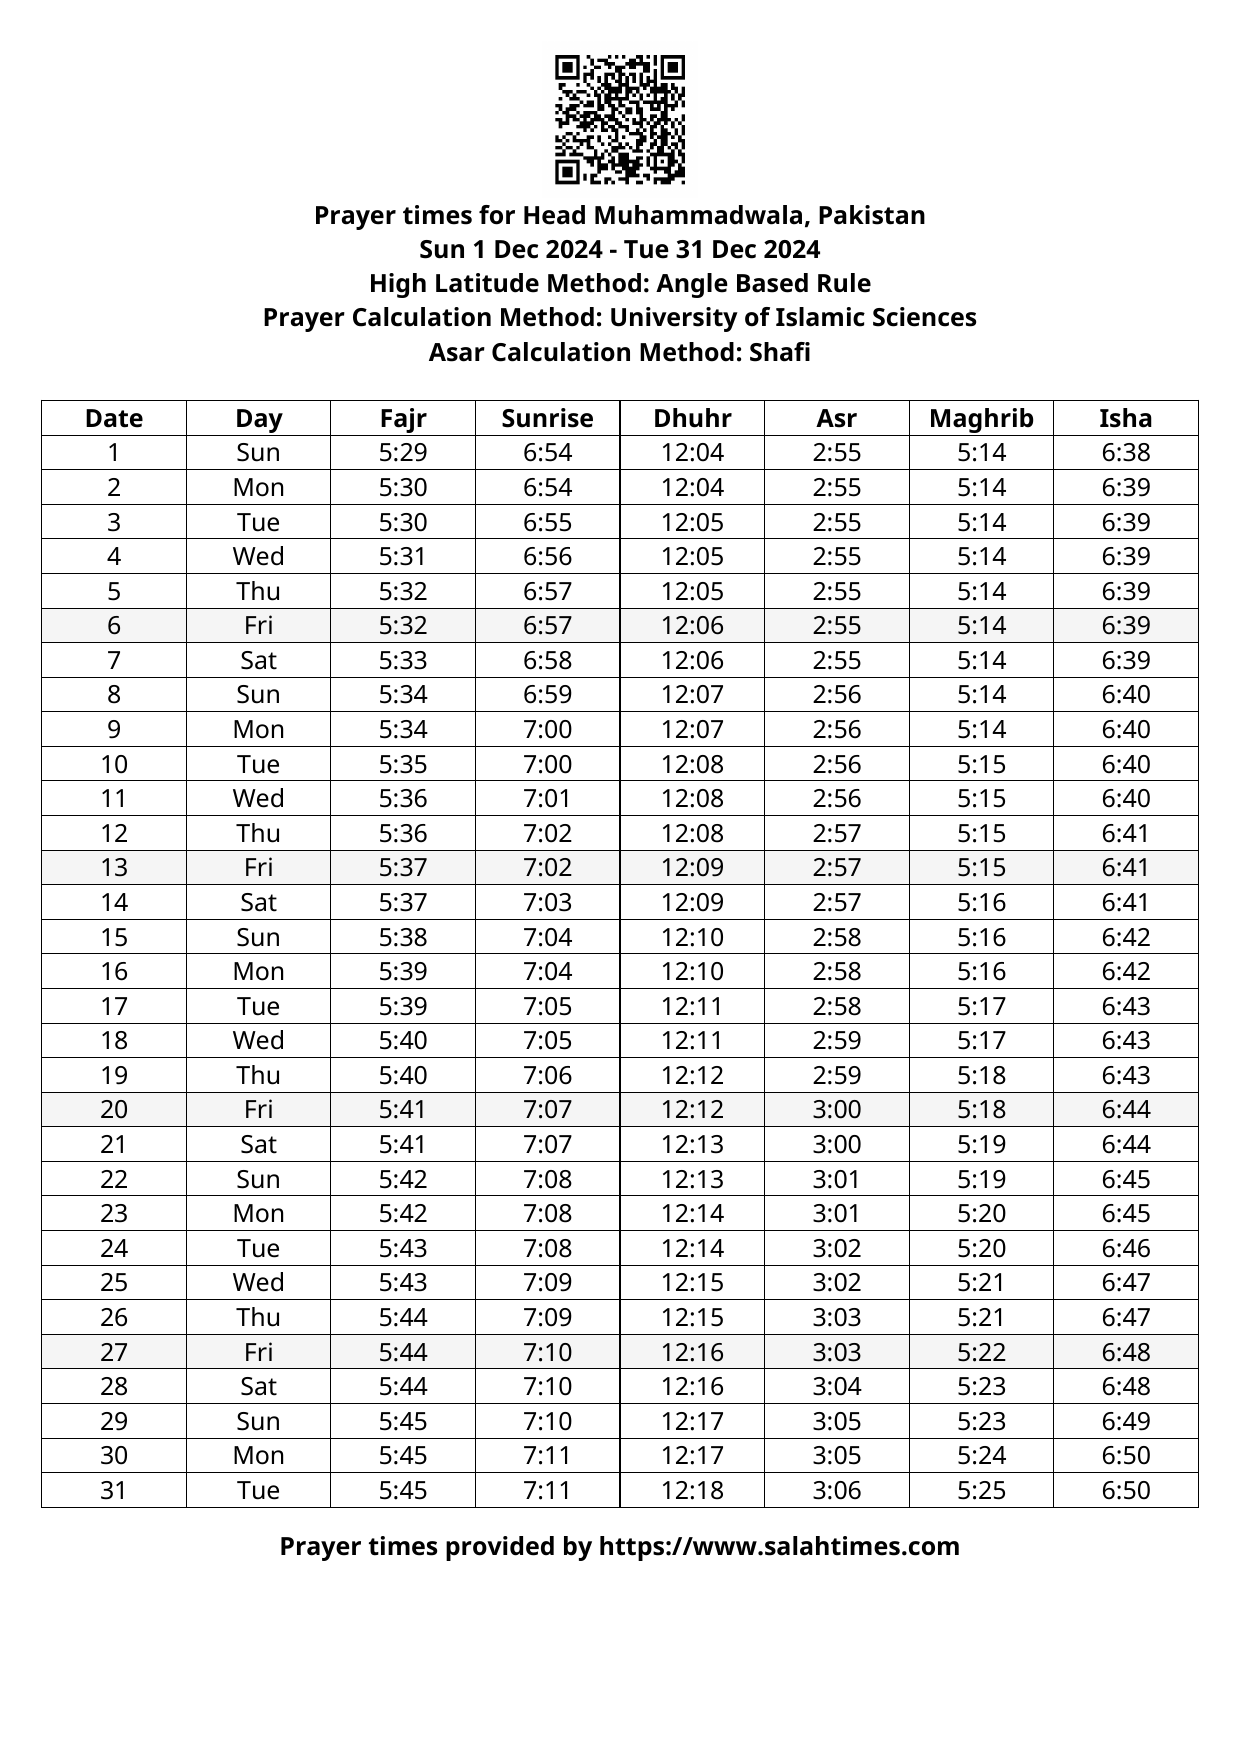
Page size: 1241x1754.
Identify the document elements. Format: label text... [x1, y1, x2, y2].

table_cell 12:12 [621, 1093, 764, 1126]
table_cell 6:39 [1054, 470, 1198, 504]
table_header Asr [765, 401, 909, 434]
table_cell 7:01 [476, 781, 619, 815]
table_cell 2:56 [765, 781, 909, 815]
table_cell 6:57 [476, 574, 619, 607]
table_cell 5:37 [331, 851, 475, 884]
table_cell 7:06 [476, 1058, 619, 1092]
table_cell 5:23 [910, 1404, 1053, 1437]
table_cell 29 [42, 1404, 186, 1437]
table_cell 30 [42, 1439, 186, 1472]
text Prayer Calculation Method: University of Islamic Sciences [42, 300, 1198, 334]
table_cell 14 [42, 885, 186, 919]
table_cell 2:55 [765, 470, 909, 504]
table_cell Thu [187, 816, 330, 849]
table_cell 12:09 [621, 885, 764, 919]
table_cell 6:58 [476, 643, 619, 677]
table_cell 3:02 [765, 1231, 909, 1264]
table_cell 3:02 [765, 1266, 909, 1299]
table_cell 12:06 [621, 643, 764, 677]
table_cell 5:43 [331, 1266, 475, 1299]
table_cell 23 [42, 1196, 186, 1230]
table_cell 5:20 [910, 1196, 1053, 1230]
table_cell Sun [187, 678, 330, 711]
table_cell 2:58 [765, 989, 909, 1022]
table_cell 11 [42, 781, 186, 815]
table_cell 12:17 [621, 1404, 764, 1437]
table_cell 3:00 [765, 1127, 909, 1161]
table_cell 5:36 [331, 816, 475, 849]
table_header Day [187, 401, 330, 434]
table_cell 10 [42, 747, 186, 780]
table_cell 12:17 [621, 1439, 764, 1472]
table_cell 12:04 [621, 436, 764, 469]
table_cell 2:55 [765, 436, 909, 469]
table_cell 5:16 [910, 885, 1053, 919]
table_cell 2:56 [765, 678, 909, 711]
table_cell 6:38 [1054, 436, 1198, 469]
table_cell 2:59 [765, 1024, 909, 1057]
table_cell 7 [42, 643, 186, 677]
table_cell 6:43 [1054, 1024, 1198, 1057]
table_cell Wed [187, 539, 330, 573]
table_cell 7:09 [476, 1266, 619, 1299]
table_cell 7:10 [476, 1369, 619, 1403]
text Prayer times provided by https://www.salahtimes.com [42, 1528, 1198, 1563]
table_cell 2:58 [765, 954, 909, 988]
table_cell 6:41 [1054, 851, 1198, 884]
table_cell 5:44 [331, 1300, 475, 1334]
table_cell 7:08 [476, 1162, 619, 1195]
table_cell 7:02 [476, 816, 619, 849]
table_header Maghrib [910, 401, 1053, 434]
table_cell Thu [187, 1058, 330, 1092]
table_cell 5:17 [910, 1024, 1053, 1057]
table_cell 7:09 [476, 1300, 619, 1334]
table_header Dhuhr [621, 401, 764, 434]
table_cell Tue [187, 505, 330, 538]
table_cell 7:07 [476, 1093, 619, 1126]
table_cell 5:14 [910, 505, 1053, 538]
table_cell 26 [42, 1300, 186, 1334]
table_cell 6:41 [1054, 885, 1198, 919]
table_cell 12:16 [621, 1369, 764, 1403]
table_cell 6:39 [1054, 609, 1198, 642]
table_header Sunrise [476, 401, 619, 434]
table_cell 5:14 [910, 712, 1053, 746]
table_cell 6:43 [1054, 989, 1198, 1022]
table_cell 12:14 [621, 1196, 764, 1230]
table_cell 5:39 [331, 954, 475, 988]
table_cell 12:14 [621, 1231, 764, 1264]
table_cell 3 [42, 505, 186, 538]
table_cell 12:08 [621, 816, 764, 849]
table_cell 2:58 [765, 920, 909, 953]
table_cell 22 [42, 1162, 186, 1195]
table_cell 1 [42, 436, 186, 469]
table_cell 8 [42, 678, 186, 711]
table_cell 5:20 [910, 1231, 1053, 1264]
table_cell 3:04 [765, 1369, 909, 1403]
table_cell 7:04 [476, 954, 619, 988]
table_cell Mon [187, 1439, 330, 1472]
table_cell 6:40 [1054, 678, 1198, 711]
table_cell 9 [42, 712, 186, 746]
table_cell 12:06 [621, 609, 764, 642]
table_cell Mon [187, 470, 330, 504]
table_cell 20 [42, 1093, 186, 1126]
table_cell 6:54 [476, 436, 619, 469]
table_cell Thu [187, 574, 330, 607]
table_cell 7:10 [476, 1404, 619, 1437]
table_cell 6:48 [1054, 1335, 1198, 1368]
table_cell 5:25 [910, 1473, 1053, 1507]
table_cell 5:40 [331, 1058, 475, 1092]
table_cell 5:40 [331, 1024, 475, 1057]
table_cell 5:41 [331, 1093, 475, 1126]
table_cell 7:08 [476, 1196, 619, 1230]
table_cell 7:07 [476, 1127, 619, 1161]
table_cell Fri [187, 1093, 330, 1126]
table_cell Sat [187, 643, 330, 677]
table_cell 7:04 [476, 920, 619, 953]
table_cell 5:33 [331, 643, 475, 677]
text High Latitude Method: Angle Based Rule [42, 266, 1198, 300]
table_cell 5:45 [331, 1439, 475, 1472]
table_cell 3:00 [765, 1093, 909, 1126]
table_cell 5:45 [331, 1473, 475, 1507]
table_cell 6:50 [1054, 1439, 1198, 1472]
table_cell 5:30 [331, 505, 475, 538]
table_cell 6:40 [1054, 747, 1198, 780]
table_cell 6:47 [1054, 1300, 1198, 1334]
table_cell Wed [187, 1024, 330, 1057]
table_cell 3:01 [765, 1162, 909, 1195]
table_cell 12:08 [621, 781, 764, 815]
table_cell Fri [187, 609, 330, 642]
table_cell 5:15 [910, 851, 1053, 884]
table_cell Tue [187, 989, 330, 1022]
table_cell 28 [42, 1369, 186, 1403]
table_cell 7:08 [476, 1231, 619, 1264]
table_cell 12:09 [621, 851, 764, 884]
table_cell 3:03 [765, 1300, 909, 1334]
table_cell 25 [42, 1266, 186, 1299]
table_cell 12:07 [621, 678, 764, 711]
table_cell 2:55 [765, 643, 909, 677]
table_cell Fri [187, 851, 330, 884]
table_cell 6:48 [1054, 1369, 1198, 1403]
table_cell Sun [187, 436, 330, 469]
table_cell Sat [187, 1369, 330, 1403]
table_cell 5:44 [331, 1335, 475, 1368]
table_cell Sun [187, 1162, 330, 1195]
table_cell 16 [42, 954, 186, 988]
table_cell 2:55 [765, 609, 909, 642]
table_cell 6:49 [1054, 1404, 1198, 1437]
table_cell 5:16 [910, 920, 1053, 953]
table_cell Sat [187, 885, 330, 919]
table_cell 7:05 [476, 989, 619, 1022]
table_cell Sun [187, 1404, 330, 1437]
table_cell 7:02 [476, 851, 619, 884]
table_cell 7:05 [476, 1024, 619, 1057]
table_cell 6:40 [1054, 781, 1198, 815]
table_cell 6:46 [1054, 1231, 1198, 1264]
table_header Date [42, 401, 186, 434]
table_cell 5:14 [910, 574, 1053, 607]
table_cell 6:45 [1054, 1162, 1198, 1195]
table_cell 5:14 [910, 436, 1053, 469]
picture [542, 41, 699, 198]
table_cell 6:39 [1054, 505, 1198, 538]
table_cell 5:23 [910, 1369, 1053, 1403]
table_cell 2:55 [765, 539, 909, 573]
table_cell 12:05 [621, 574, 764, 607]
table_cell 5:22 [910, 1335, 1053, 1368]
table_cell Thu [187, 1300, 330, 1334]
table_cell 5:34 [331, 678, 475, 711]
table_cell 6:56 [476, 539, 619, 573]
table_cell 5:43 [331, 1231, 475, 1264]
table_cell 12:12 [621, 1058, 764, 1092]
table_cell 12:18 [621, 1473, 764, 1507]
table_cell 3:01 [765, 1196, 909, 1230]
table_cell 12:13 [621, 1127, 764, 1161]
table_cell 5:30 [331, 470, 475, 504]
table_cell 7:11 [476, 1439, 619, 1472]
table_cell 5:39 [331, 989, 475, 1022]
table_cell 12:11 [621, 989, 764, 1022]
table_cell 2:57 [765, 816, 909, 849]
table_cell 2:59 [765, 1058, 909, 1092]
table_cell 12:16 [621, 1335, 764, 1368]
table_cell Wed [187, 1266, 330, 1299]
table_cell 5:18 [910, 1058, 1053, 1092]
table_cell Mon [187, 712, 330, 746]
table_cell 2 [42, 470, 186, 504]
table_cell 2:56 [765, 747, 909, 780]
table_cell 6:45 [1054, 1196, 1198, 1230]
table_cell 5:29 [331, 436, 475, 469]
table_cell 5:15 [910, 747, 1053, 780]
table_cell Mon [187, 954, 330, 988]
table_cell 12:05 [621, 539, 764, 573]
table_cell 12:13 [621, 1162, 764, 1195]
table_cell 7:10 [476, 1335, 619, 1368]
table_cell 5:14 [910, 470, 1053, 504]
table_cell 6:55 [476, 505, 619, 538]
table_cell Sat [187, 1127, 330, 1161]
table_cell 5 [42, 574, 186, 607]
table_cell 5:14 [910, 643, 1053, 677]
table_cell 6:42 [1054, 920, 1198, 953]
table_cell 5:15 [910, 781, 1053, 815]
table_cell 21 [42, 1127, 186, 1161]
table_cell 7:00 [476, 747, 619, 780]
table_cell 4 [42, 539, 186, 573]
table_cell 24 [42, 1231, 186, 1264]
table_cell Tue [187, 1473, 330, 1507]
table_cell 12 [42, 816, 186, 849]
table_cell 6:59 [476, 678, 619, 711]
table_cell 5:31 [331, 539, 475, 573]
table_cell 15 [42, 920, 186, 953]
table_cell 2:56 [765, 712, 909, 746]
table_cell Sun [187, 920, 330, 953]
table_cell Tue [187, 1231, 330, 1264]
table_cell Tue [187, 747, 330, 780]
table_cell 6:50 [1054, 1473, 1198, 1507]
table_cell 6:44 [1054, 1093, 1198, 1126]
table_cell 6:40 [1054, 712, 1198, 746]
text Prayer times for Head Muhammadwala, Pakistan [42, 198, 1198, 232]
table_cell 12:05 [621, 505, 764, 538]
table_cell 12:08 [621, 747, 764, 780]
table_cell 31 [42, 1473, 186, 1507]
table_cell 6:39 [1054, 643, 1198, 677]
table_cell 5:45 [331, 1404, 475, 1437]
table_cell Wed [187, 781, 330, 815]
table_header Fajr [331, 401, 475, 434]
table_cell 6:39 [1054, 574, 1198, 607]
table_cell 7:03 [476, 885, 619, 919]
table_cell 12:15 [621, 1266, 764, 1299]
table_header Isha [1054, 401, 1198, 434]
table_cell 5:17 [910, 989, 1053, 1022]
table_cell 7:00 [476, 712, 619, 746]
table_cell 12:07 [621, 712, 764, 746]
table_cell 5:15 [910, 816, 1053, 849]
table_cell 5:14 [910, 609, 1053, 642]
table_cell 5:42 [331, 1162, 475, 1195]
table_cell 17 [42, 989, 186, 1022]
table_cell 5:37 [331, 885, 475, 919]
table_cell 12:10 [621, 954, 764, 988]
table_cell 3:06 [765, 1473, 909, 1507]
table_cell 5:16 [910, 954, 1053, 988]
table_cell 2:55 [765, 574, 909, 607]
table_cell 5:34 [331, 712, 475, 746]
table_cell 5:41 [331, 1127, 475, 1161]
table_cell 5:24 [910, 1439, 1053, 1472]
table_cell 12:15 [621, 1300, 764, 1334]
table_cell 19 [42, 1058, 186, 1092]
table_cell Fri [187, 1335, 330, 1368]
text Sun 1 Dec 2024 - Tue 31 Dec 2024 [42, 232, 1198, 266]
table_cell 3:05 [765, 1439, 909, 1472]
table_cell 6:44 [1054, 1127, 1198, 1161]
table_cell 12:11 [621, 1024, 764, 1057]
table_cell 3:05 [765, 1404, 909, 1437]
table_cell 6 [42, 609, 186, 642]
table_cell 5:36 [331, 781, 475, 815]
table_cell 6:42 [1054, 954, 1198, 988]
table_cell 6:41 [1054, 816, 1198, 849]
table_cell 5:21 [910, 1300, 1053, 1334]
table_cell 5:32 [331, 574, 475, 607]
table_cell 5:19 [910, 1127, 1053, 1161]
table_cell Mon [187, 1196, 330, 1230]
table_cell 5:21 [910, 1266, 1053, 1299]
table_cell 5:42 [331, 1196, 475, 1230]
table_cell 5:44 [331, 1369, 475, 1403]
table_cell 7:11 [476, 1473, 619, 1507]
table_cell 13 [42, 851, 186, 884]
table_cell 6:39 [1054, 539, 1198, 573]
table_cell 6:54 [476, 470, 619, 504]
table_cell 3:03 [765, 1335, 909, 1368]
table_cell 12:04 [621, 470, 764, 504]
table_cell 6:47 [1054, 1266, 1198, 1299]
table_cell 2:57 [765, 851, 909, 884]
table_cell 5:19 [910, 1162, 1053, 1195]
table_cell 18 [42, 1024, 186, 1057]
table_cell 5:38 [331, 920, 475, 953]
table_cell 6:43 [1054, 1058, 1198, 1092]
table_cell 5:35 [331, 747, 475, 780]
table_cell 6:57 [476, 609, 619, 642]
table_cell 5:14 [910, 678, 1053, 711]
text Asar Calculation Method: Shafi [42, 334, 1198, 368]
table_cell 5:18 [910, 1093, 1053, 1126]
table_cell 5:32 [331, 609, 475, 642]
table_cell 12:10 [621, 920, 764, 953]
table_cell 2:57 [765, 885, 909, 919]
table_cell 2:55 [765, 505, 909, 538]
table_cell 27 [42, 1335, 186, 1368]
table_cell 5:14 [910, 539, 1053, 573]
